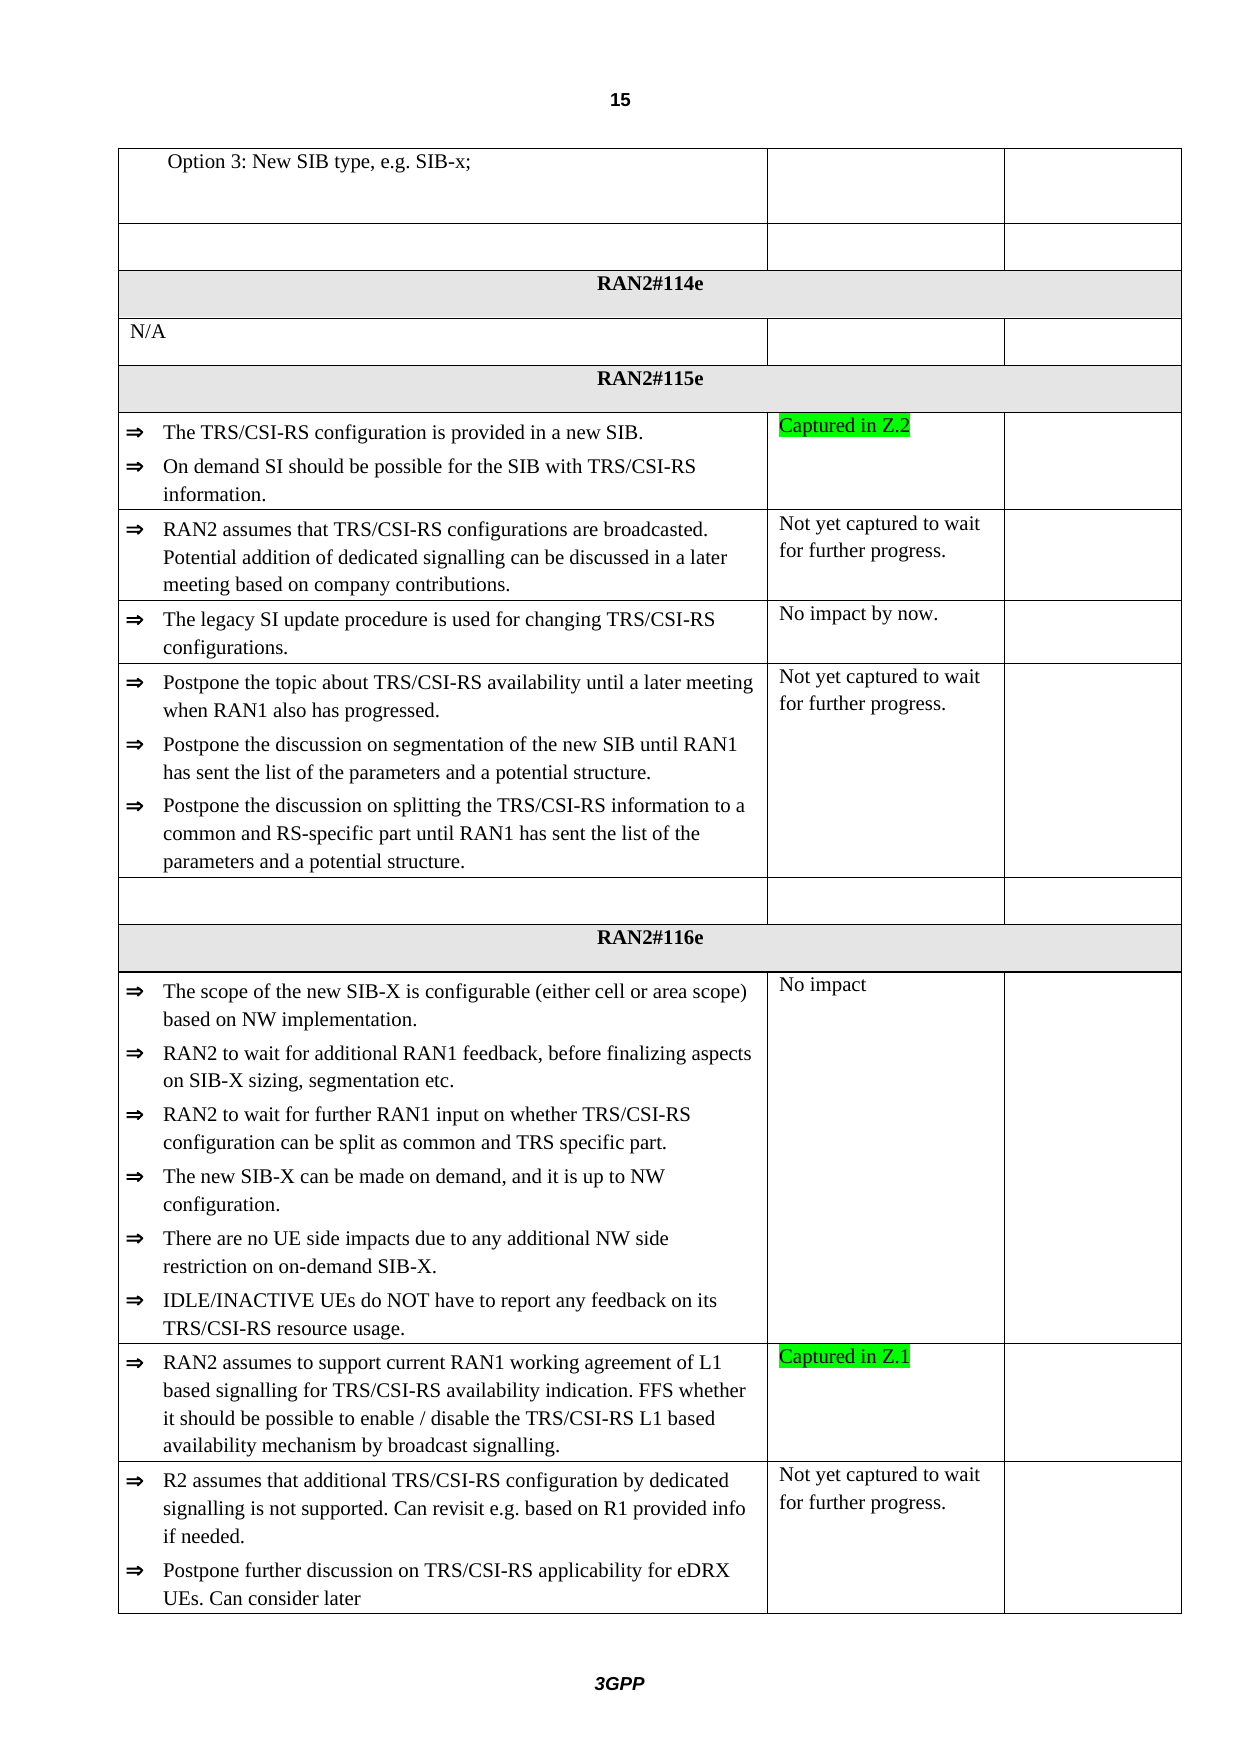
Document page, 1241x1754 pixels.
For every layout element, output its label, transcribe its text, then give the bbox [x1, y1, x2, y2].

table_cell [1005, 149, 1181, 223]
table_cell [1005, 601, 1181, 663]
table_cell [1005, 878, 1181, 924]
table_cell Not yet captured to wait for further progress. [768, 1462, 1004, 1613]
table_cell [768, 878, 1004, 924]
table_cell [768, 149, 1004, 223]
table_cell Not yet captured to wait for further progress. [768, 664, 1004, 877]
table_cell Not yet captured to wait for further progress. [768, 510, 1004, 600]
table_cell [1005, 413, 1181, 509]
table_cell RAN2 assumes to support current RAN1 working agreement of L1 based signalling for TRS/CSI-RS availability indication. FFS whether it should be possible to enable / disable the TRS/CSI-RS L1 based availability mechanism by broadcast signalling. [119, 1344, 767, 1461]
table_cell RAN2#116e [119, 925, 1181, 971]
table_cell The scope of the new SIB-X is configurable (either cell or area scope) based on NW implementation. RAN2 to wait for additional RAN1 feedback, before finalizing aspects on SIB-X sizing, segmentation etc. RAN2 to wait for further RAN1 input on whether TRS/CSI-RS configuration can be split as common and TRS specific part. The new SIB-X can be made on demand, and it is up to NW configuration. There are no UE side impacts due to any additional NW side restriction on on-demand SIB-X. IDLE/INACTIVE UEs do NOT have to report any feedback on its TRS/CSI-RS resource usage. [119, 973, 767, 1343]
table_cell [1005, 319, 1181, 365]
table_cell Captured in Z.2 [768, 413, 1004, 509]
table_cell [119, 878, 767, 924]
table_cell [1005, 973, 1181, 1343]
table_cell N/A [119, 319, 767, 365]
table_cell RAN2 assumes that TRS/CSI-RS configurations are broadcasted. Potential addition of dedicated signalling can be discussed in a later meeting based on company contributions. [119, 510, 767, 600]
table_cell [1005, 1344, 1181, 1461]
table_cell [1005, 224, 1181, 270]
table_cell [1005, 1462, 1181, 1613]
table_cell [119, 224, 767, 270]
table_cell [1005, 664, 1181, 877]
table_cell Captured in Z.1 [768, 1344, 1004, 1461]
table_cell [768, 319, 1004, 365]
table_cell [768, 224, 1004, 270]
table_cell The TRS/CSI-RS configuration is provided in a new SIB. On demand SI should be possible for the SIB with TRS/CSI-RS information. [119, 413, 767, 509]
table_cell The legacy SI update procedure is used for changing TRS/CSI-RS configurations. [119, 601, 767, 663]
table_cell Postpone the topic about TRS/CSI-RS availability until a later meeting when RAN1 also has progressed. Postpone the discussion on segmentation of the new SIB until RAN1 has sent the list of the parameters and a potential structure. Postpone the discussion on splitting the TRS/CSI-RS information to a common and RS-specific part until RAN1 has sent the list of the parameters and a potential structure. [119, 664, 767, 877]
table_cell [119, 149, 767, 223]
table_cell RAN2#115e [119, 366, 1181, 412]
table_cell [1005, 510, 1181, 600]
table_cell R2 assumes that additional TRS/CSI-RS configuration by dedicated signalling is not supported. Can revisit e.g. based on R1 provided info if needed. Postpone further discussion on TRS/CSI-RS applicability for eDRX UEs. Can consider later [119, 1462, 767, 1613]
table_cell No impact [768, 973, 1004, 1343]
table_cell RAN2#114e [119, 271, 1181, 317]
table_cell No impact by now. [768, 601, 1004, 663]
